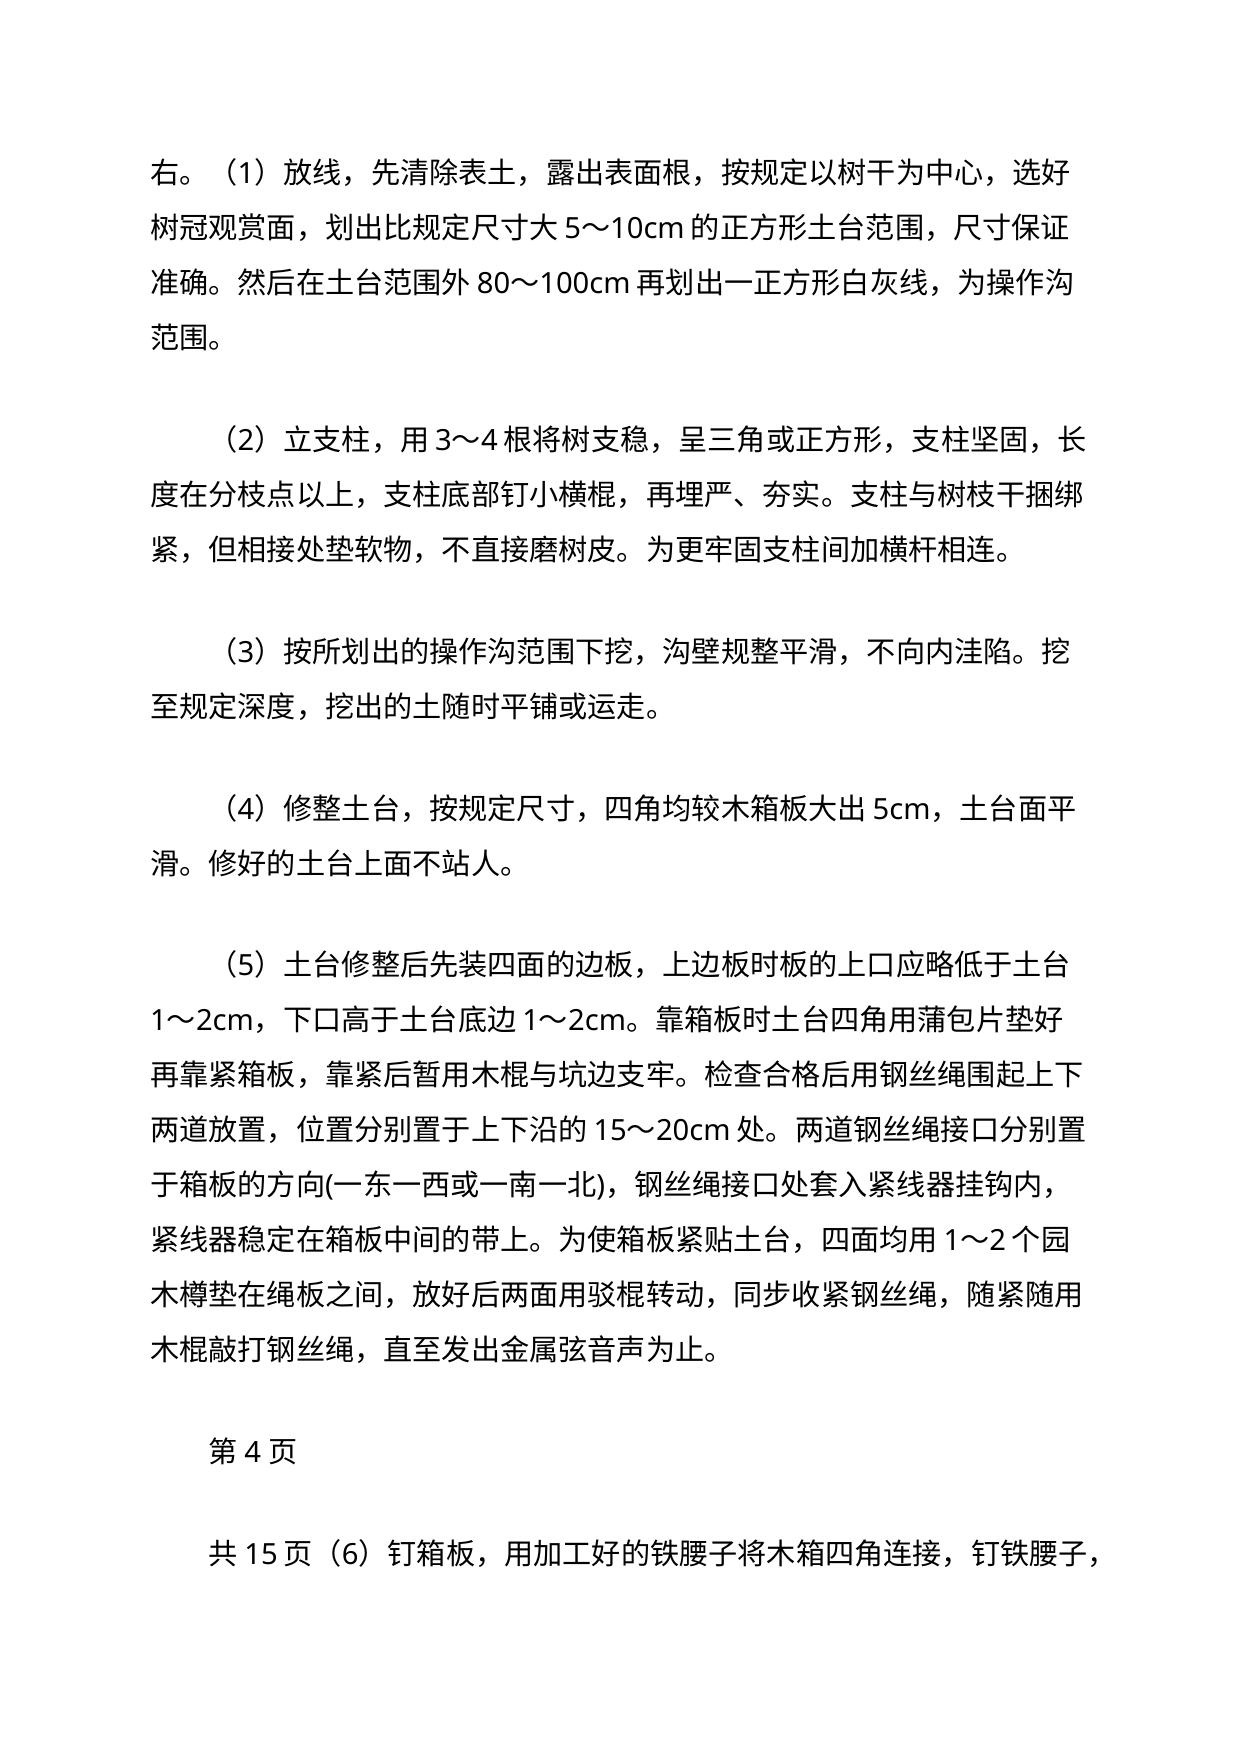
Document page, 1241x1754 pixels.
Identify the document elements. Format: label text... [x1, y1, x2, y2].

text （5）土台修整后先装四面的边板，上边板时板的上口应略低于土台1～2cm，下口高于土台底边1～2cm。靠箱板时土台四角用蒲包片垫好再靠紧箱板，靠紧后暂用木棍与坑边支牢。检查合格后用钢丝绳围起上下两道放置，位置分别置于上下沿的15～20cm处。两道钢丝绳接口分别置于箱板的方向(一东一西或一南一北)，钢丝绳接口处套入紧线器挂钩内，紧线器稳定在箱板中间的带上。为使箱板紧贴土台，四面均用1～2个园木樽垫在绳板之间，放好后两面用驳棍转动，同步收紧钢丝绳，随紧随用木棍敲打钢丝绳，直至发出金属弦音声为止。 [150, 942, 1090, 1369]
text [150, 1531, 1090, 1573]
text 第 4 页 [150, 1428, 1090, 1471]
text （4）修整土台，按规定尺寸，四角均较木箱板大出5cm，土台面平滑。修好的土台上面不站人。 [150, 785, 1090, 882]
text （3）按所划出的操作沟范围下挖，沟壁规整平滑，不向内洼陷。挖至规定深度，挖出的土随时平铺或运走。 [150, 628, 1090, 726]
text （2）立支柱，用3～4根将树支稳，呈三角或正方形，支柱坚固，长度在分枝点以上，支柱底部钉小横棍，再埋严、夯实。支柱与树枝干捆绑紧，但相接处垫软物，不直接磨树皮。为更牢固支柱间加横杆相连。 [150, 417, 1090, 569]
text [150, 150, 1090, 357]
